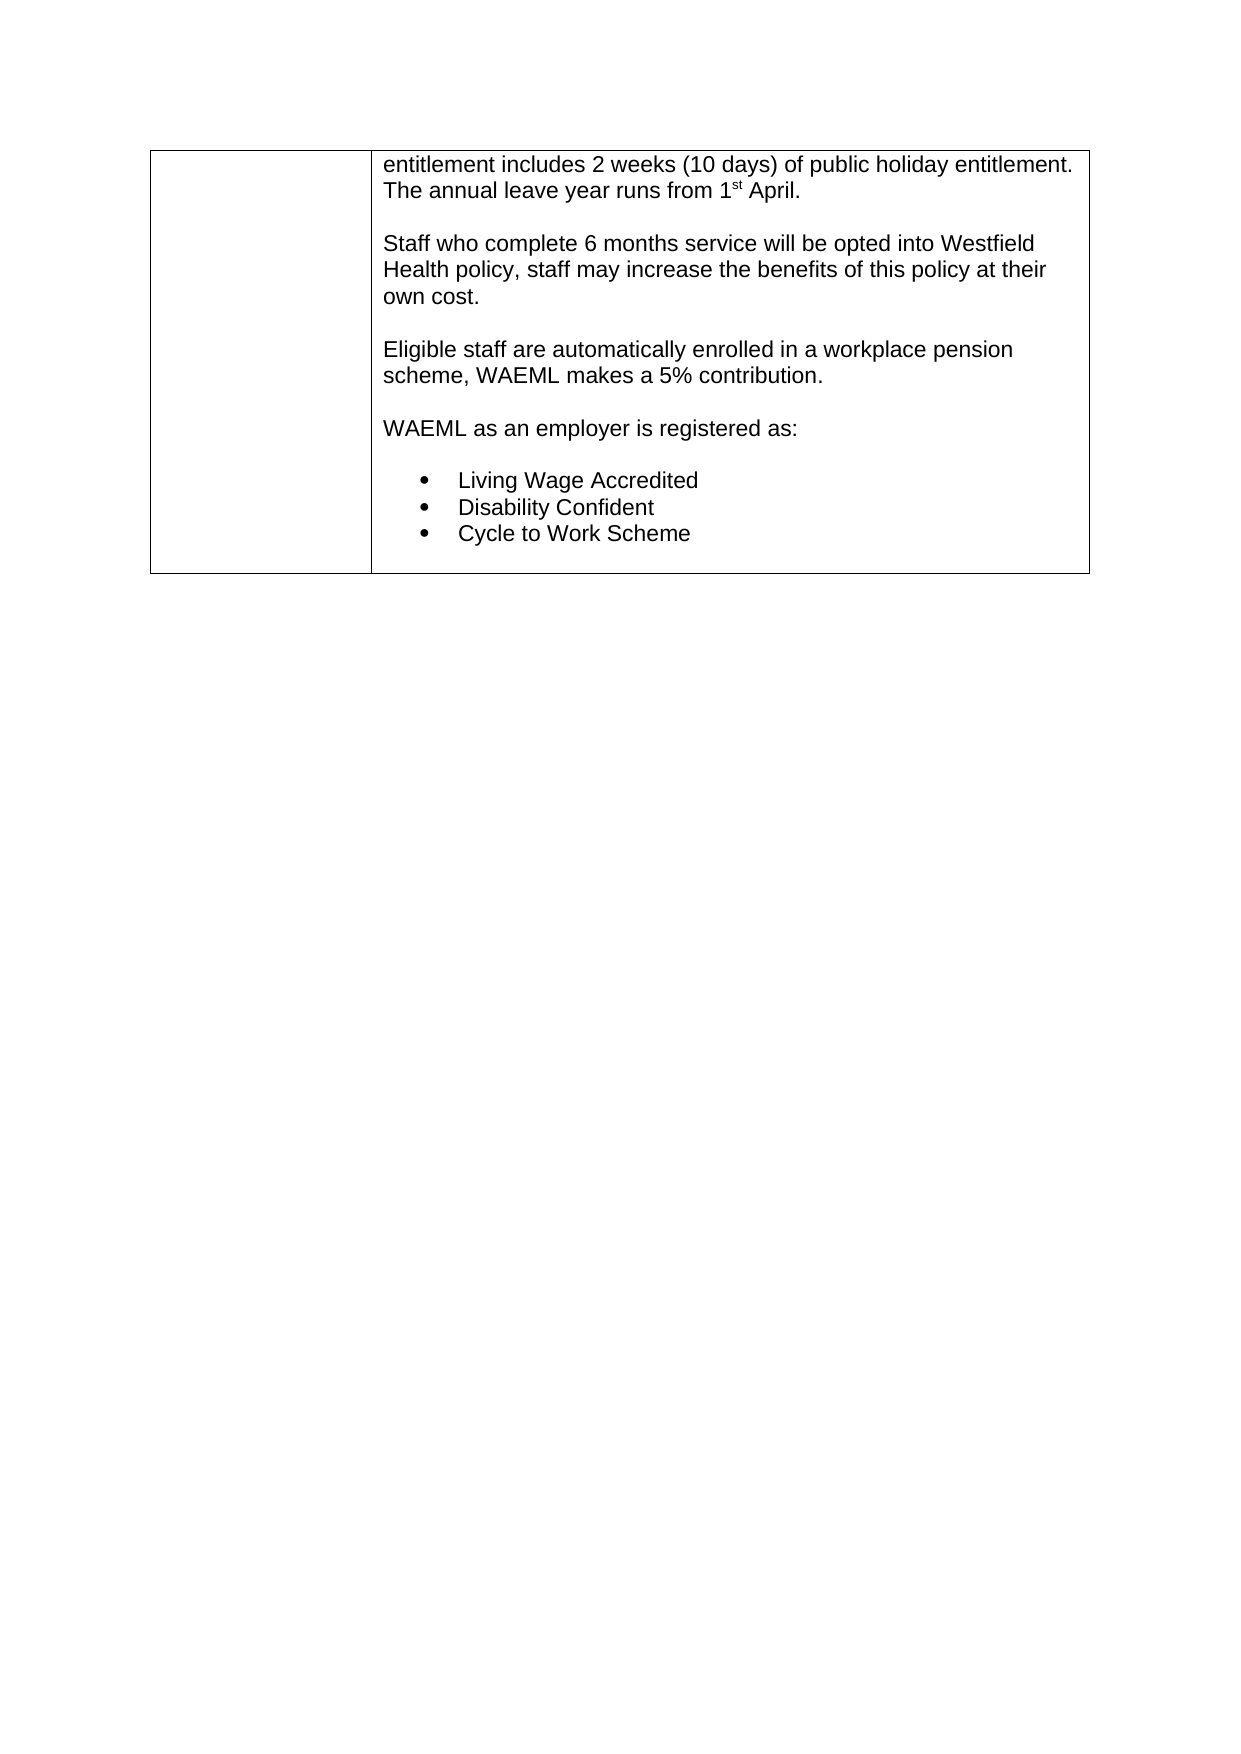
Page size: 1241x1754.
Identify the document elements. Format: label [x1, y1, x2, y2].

table_cell [372, 151, 1089, 573]
table_cell [151, 151, 371, 573]
